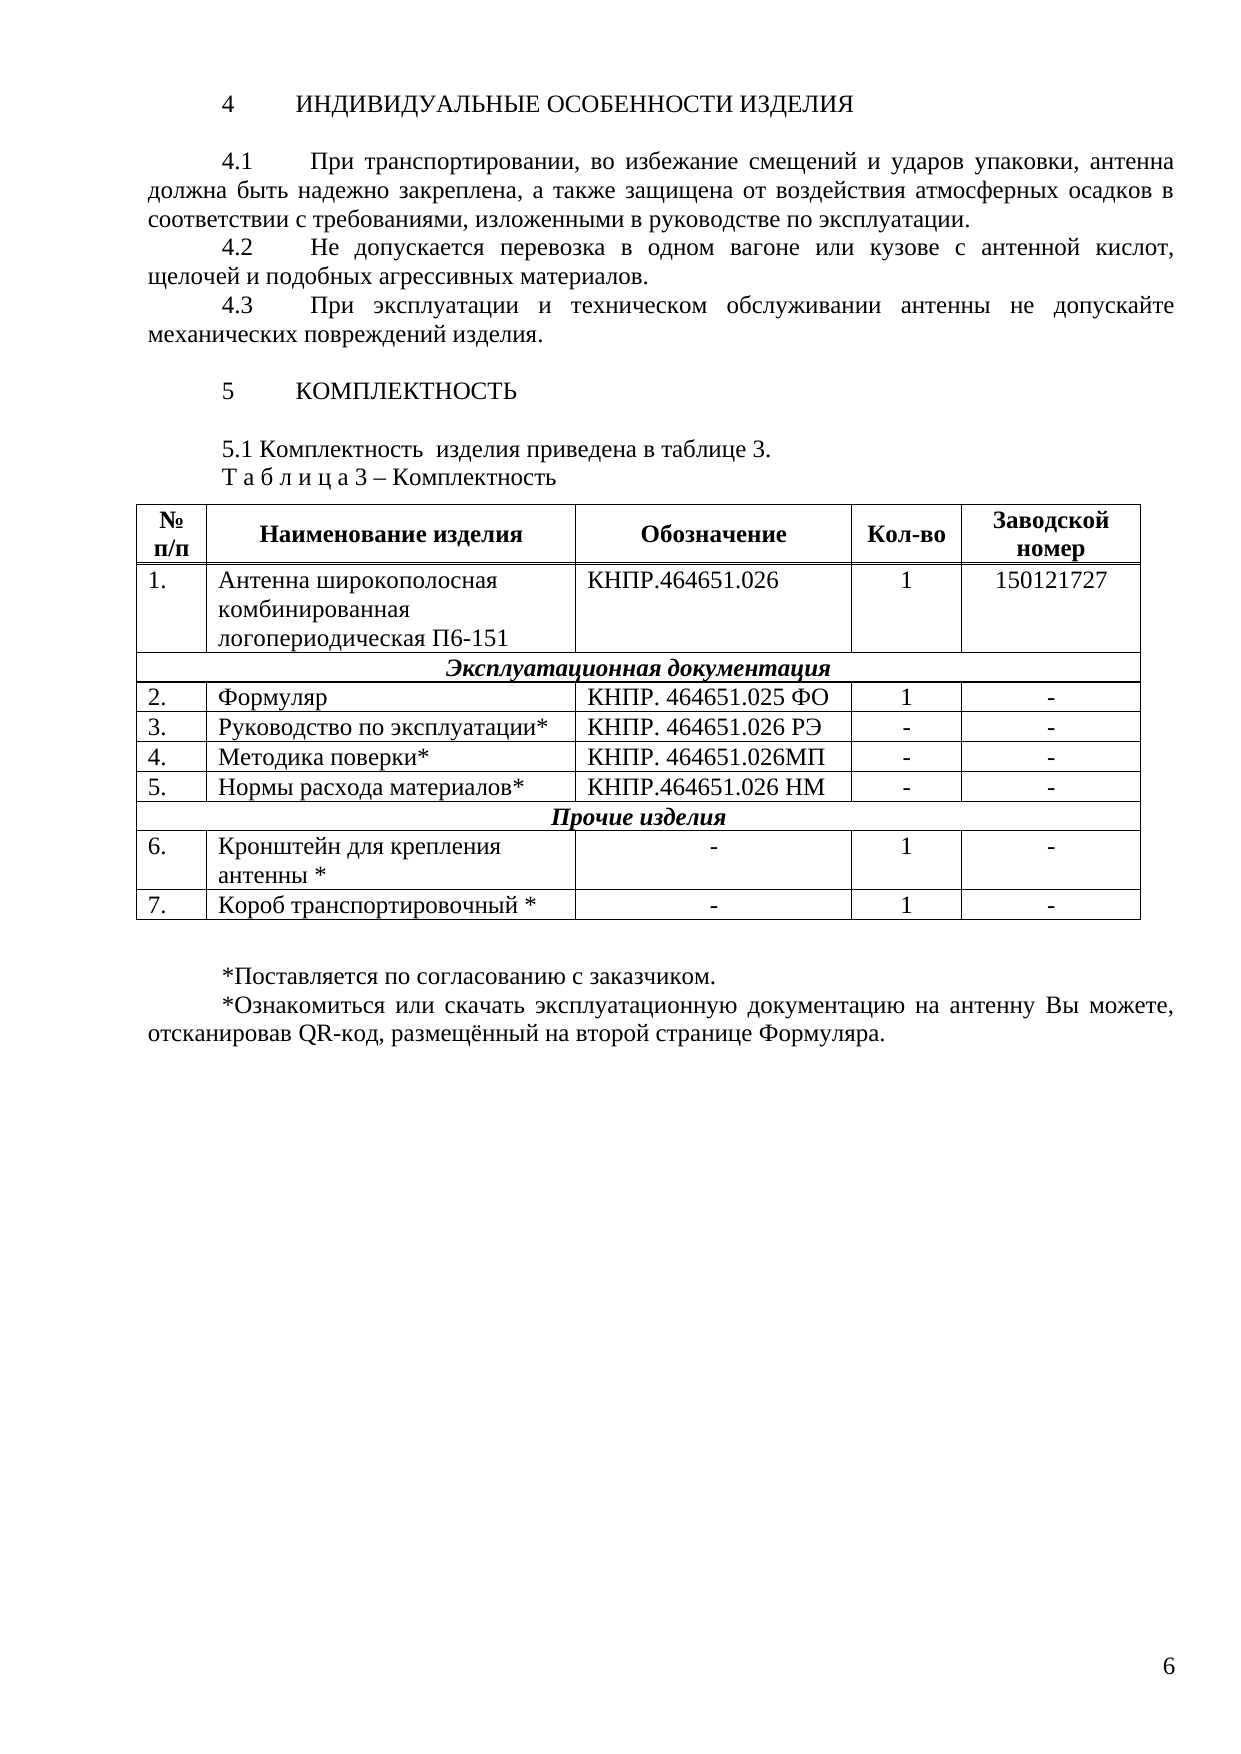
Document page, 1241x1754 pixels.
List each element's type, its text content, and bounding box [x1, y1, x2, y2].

table_cell 1 [852, 890, 961, 919]
list Не допускается перевозка в одном вагоне или кузове с антенной кислот, щелочей и подобных агрессивных материалов. [148, 232, 1175, 290]
table_cell КНПР.464651.026 [576, 565, 851, 652]
table_cell [137, 565, 206, 652]
table_cell [137, 712, 206, 741]
table_cell - [962, 890, 1140, 919]
table_cell КНПР. 464651.025 ФО [576, 683, 851, 711]
text Т а б л и ц а 3 – Комплектность [148, 462, 1175, 491]
table_cell Прочие изделия [137, 802, 1140, 830]
table_cell [137, 683, 206, 711]
table_header Кол-во [852, 505, 961, 562]
text 5.1 Комплектность изделия приведена в таблице 3. [148, 434, 1175, 462]
table_cell КНПР.464651.026 НМ [576, 772, 851, 801]
table_cell 1 [852, 683, 961, 711]
subtitle КОМПЛЕКТНОСТЬ [148, 376, 1175, 405]
table_header Наименование изделия [207, 505, 575, 562]
table_cell [137, 831, 206, 889]
table_cell [137, 742, 206, 771]
table_cell - [962, 772, 1140, 801]
table_cell 1 [852, 831, 961, 889]
table_cell - [576, 831, 851, 889]
table_cell [137, 890, 206, 919]
table_cell - [962, 683, 1140, 711]
table_cell 1 [852, 565, 961, 652]
subtitle ИНДИВИДУАЛЬНЫЕ ОСОБЕННОСТИ ИЗДЕЛИЯ [148, 89, 1175, 117]
table_header Обозначение [576, 505, 851, 562]
table_cell Нормы расхода материалов* [207, 772, 575, 801]
list При эксплуатации и техническом обслуживании антенны не допускайте механических повреждений изделия. [148, 290, 1175, 347]
table_cell - [576, 890, 851, 919]
table_cell - [962, 831, 1140, 889]
table_cell КНПР. 464651.026 РЭ [576, 712, 851, 741]
table_header Заводской номер [962, 505, 1140, 562]
table_cell Антенна широкополосная комбинированная логопериодическая П6-151 [207, 565, 575, 652]
table_cell Методика поверки* [207, 742, 575, 771]
table_cell - [962, 712, 1140, 741]
table_cell Эксплуатационная документация [137, 653, 1140, 681]
table_cell Короб транспортировочный * [207, 890, 575, 919]
table_cell - [852, 742, 961, 771]
table_cell - [852, 772, 961, 801]
text *Поставляется по согласованию с заказчиком. [148, 961, 1175, 990]
table_header № п/п [137, 505, 206, 562]
table_cell КНПР. 464651.026МП [576, 742, 851, 771]
table_cell - [852, 712, 961, 741]
list При транспортировании, во избежание смещений и ударов упаковки, антенна должна быть надежно закреплена, а также защищена от воздействия атмосферных осадков в соответствии с требованиями, изложенными в руководстве по эксплуатации. [148, 146, 1175, 232]
table_cell Руководство по эксплуатации* [207, 712, 575, 741]
table_cell - [962, 742, 1140, 771]
table_cell 150121727 [962, 565, 1140, 652]
table_cell [137, 772, 206, 801]
table_cell Формуляр [207, 683, 575, 711]
table_cell Кронштейн для крепления антенны * [207, 831, 575, 889]
text *Ознакомиться или скачать эксплуатационную документацию на антенну Вы можете, отсканировав QR-код, размещённый на второй странице Формуляра. [148, 990, 1175, 1047]
